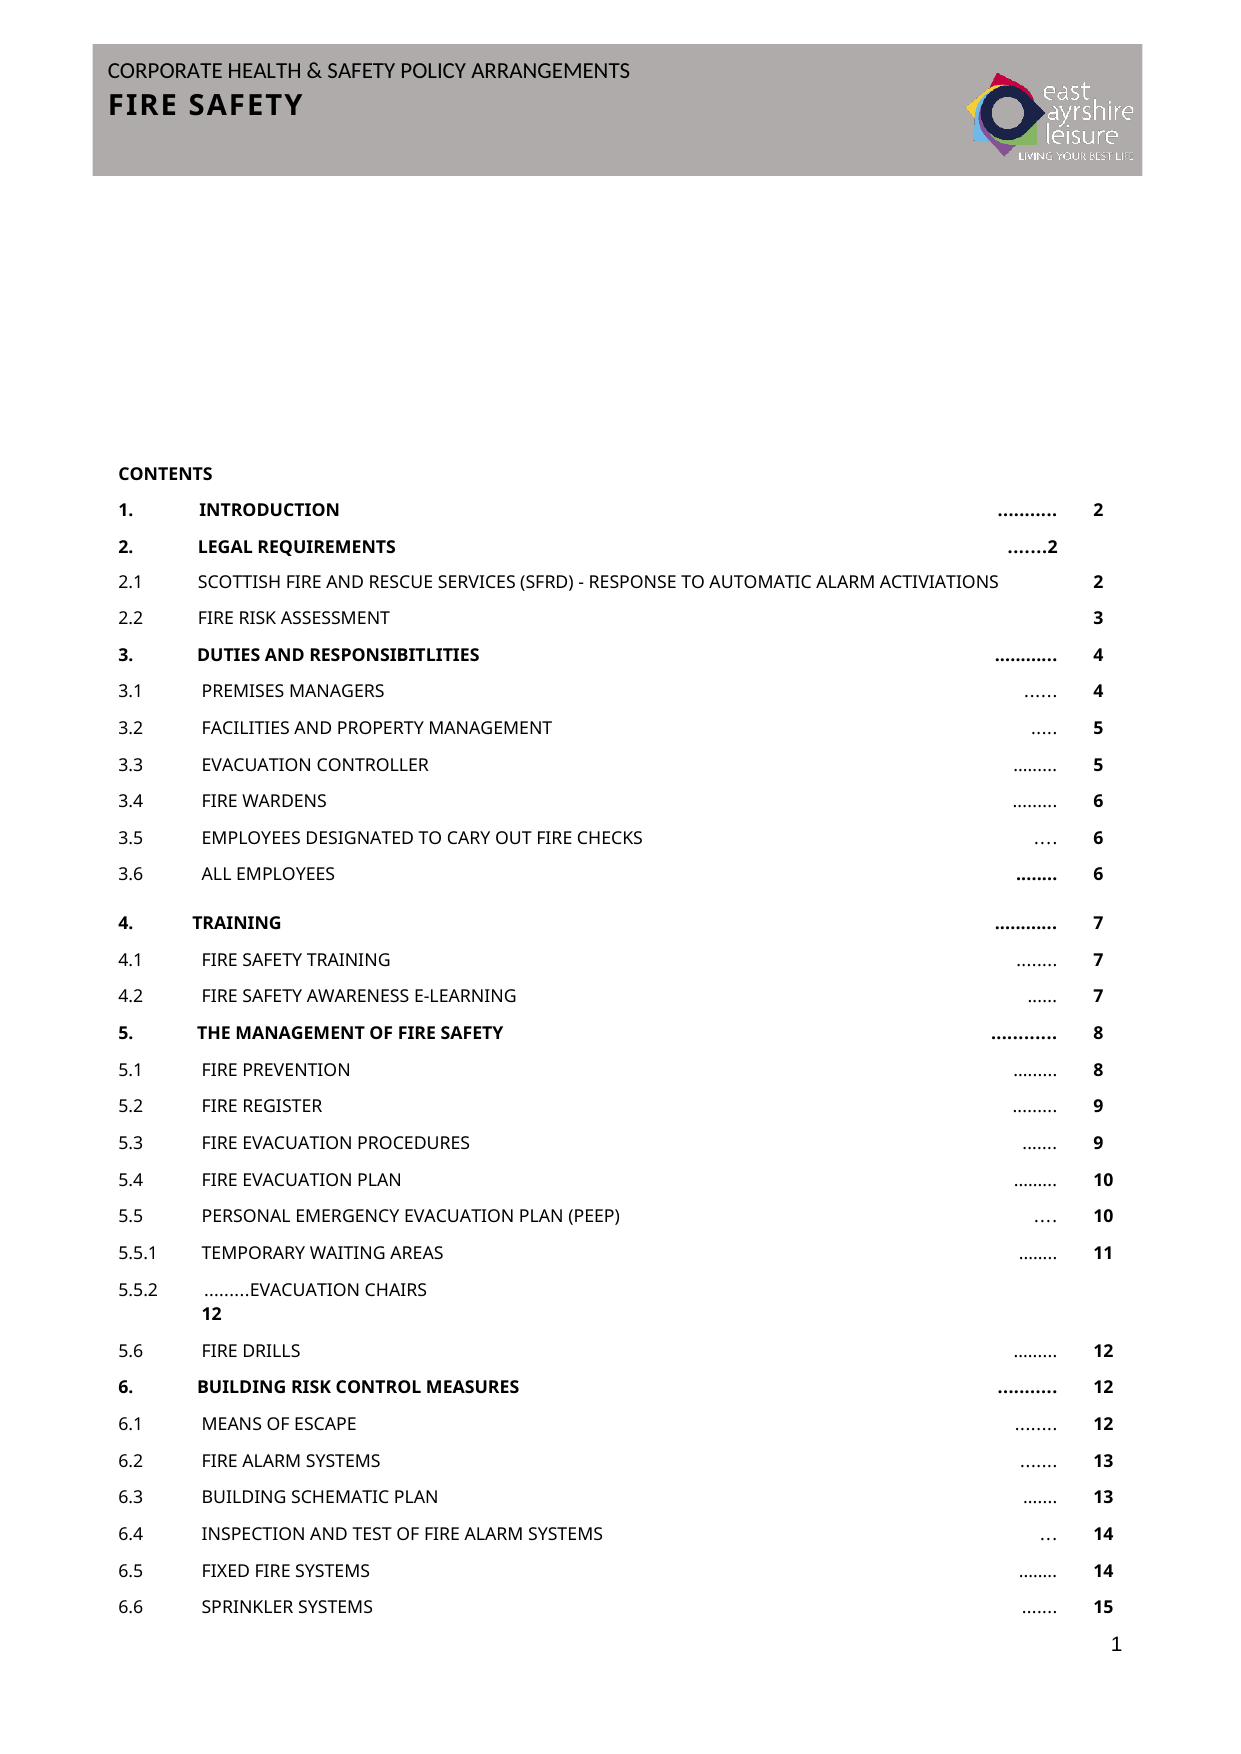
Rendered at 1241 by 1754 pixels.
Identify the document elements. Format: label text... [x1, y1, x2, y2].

text 3.3 EVACUATION CONTROLLER 5 [118, 752, 1122, 776]
picture [965, 73, 1134, 160]
text 5.3 FIRE EVACUATION PROCEDURES 9 [118, 1131, 1122, 1155]
list BUILDING RISK CONTROL MEASURES 12 [118, 1375, 1122, 1399]
text 5.5.1 TEMPORARY WAITING AREAS 11 [118, 1241, 1122, 1265]
text 6.6 SPRINKLER SYSTEMS 15 [118, 1595, 1122, 1619]
text 5.4 FIRE EVACUATION PLAN 10 [118, 1167, 1122, 1191]
text 4.2 FIRE SAFETY AWARENESS E-LEARNING 7 [118, 984, 1122, 1008]
text 6.1 MEANS OF ESCAPE 12 [118, 1411, 1122, 1436]
list DUTIES AND RESPONSIBITLITIES 4 [118, 642, 1122, 666]
text CONTENTS [118, 461, 1122, 485]
text 5.5.2 EVACUATION CHAIRS 12 [118, 1277, 1122, 1326]
text 2. LEGAL REQUIREMENTS 2 [118, 534, 1122, 559]
text 5.1 FIRE PREVENTION 8 [118, 1057, 1122, 1081]
text 2.2 FIRE RISK ASSESSMENT 3 [118, 606, 1122, 630]
text 6.4 INSPECTION AND TEST OF FIRE ALARM SYSTEMS 14 [118, 1521, 1122, 1546]
text 5.2 FIRE REGISTER 9 [118, 1094, 1122, 1118]
text 6.5 FIXED FIRE SYSTEMS 14 [118, 1558, 1122, 1582]
text 2.1 SCOTTISH FIRE AND RESCUE SERVICES (SFRD) - RESPONSE TO AUTOMATIC ALARM ACTIVIATIONS 2 [118, 570, 1122, 594]
text 4.1 FIRE SAFETY TRAINING 7 [118, 947, 1122, 971]
text 5.5 PERSONAL EMERGENCY EVACUATION PLAN (PEEP) 10 [118, 1204, 1122, 1228]
text 3.5 EMPLOYEES DESIGNATED TO CARY OUT FIRE CHECKS 6 3.6 ALL EMPLOYEES 6 [118, 826, 1122, 886]
list THE MANAGEMENT OF FIRE SAFETY 8 [118, 1021, 1122, 1045]
list TRAINING 7 [118, 911, 1122, 935]
text 1. INTRODUCTION 2 [118, 498, 1122, 522]
text 6.3 BUILDING SCHEMATIC PLAN 13 [118, 1485, 1122, 1509]
text 3.4 FIRE WARDENS 6 [118, 789, 1122, 813]
text 6.2 FIRE ALARM SYSTEMS 13 [118, 1448, 1122, 1472]
text 3.1 PREMISES MANAGERS 4 [118, 679, 1122, 703]
text 5.6 FIRE DRILLS 12 [118, 1338, 1122, 1362]
text 3.2 FACILITIES AND PROPERTY MANAGEMENT 5 [118, 716, 1122, 740]
